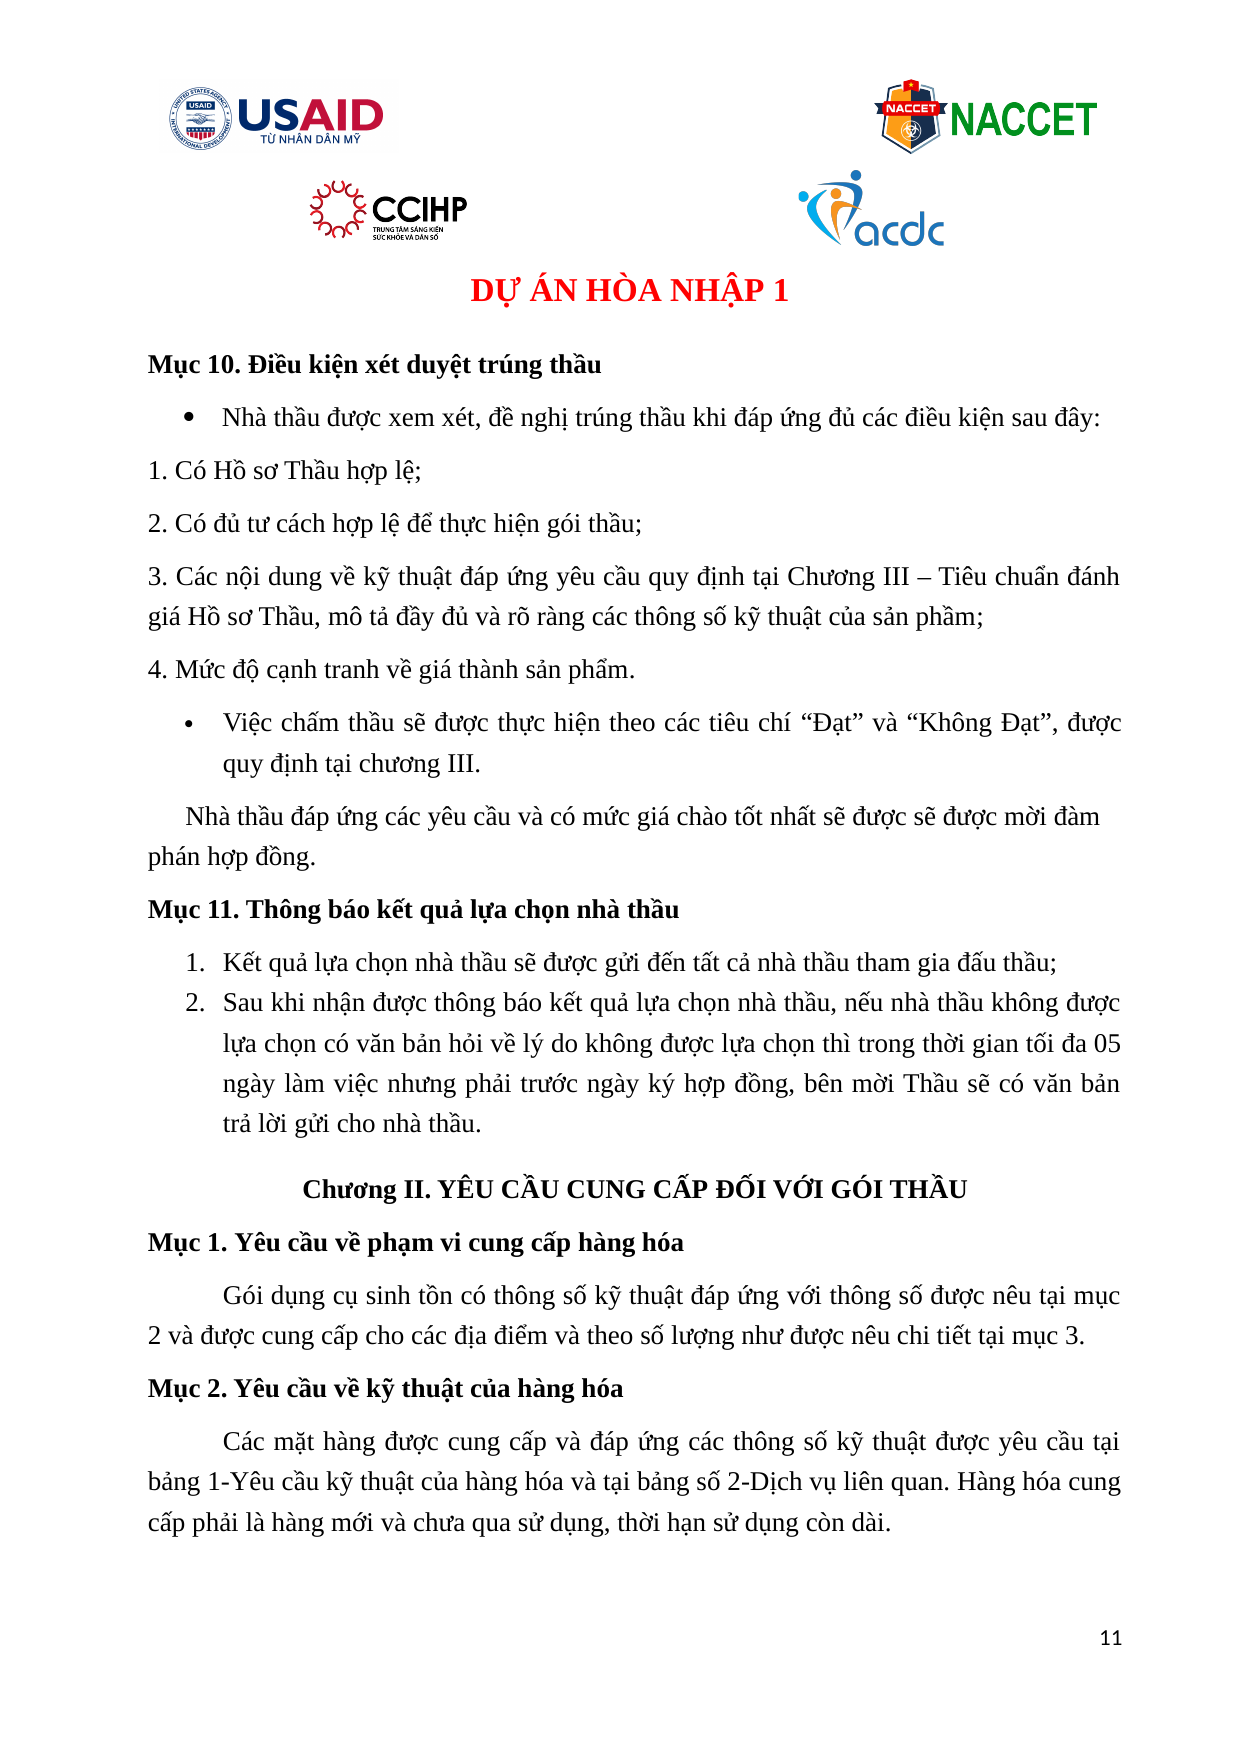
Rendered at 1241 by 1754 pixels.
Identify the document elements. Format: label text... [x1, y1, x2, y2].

text 1. Có Hồ sơ Thầu hợp lệ; [148, 454, 1122, 485]
list Kết quả lựa chọn nhà thầu sẽ được gửi đến tất cả nhà thầu tham gia đấu thầu; [185, 946, 1122, 977]
text 3. Các nội dung về kỹ thuật đáp ứng yêu cầu quy định tại Chương III – Tiêu chuẩn đánh giá Hồ sơ Thầu, mô tả đầy đủ và rõ ràng các thông số kỹ thuật của sản phầm; [148, 560, 1122, 632]
picture [870, 75, 1102, 158]
list Việc chấm thầu sẽ được thực hiện theo các tiêu chí “Đạt” và “Không Đạt”, được quy định tại chương III. [185, 706, 1122, 778]
text 4. Mức độ cạnh tranh về giá thành sản phẩm. [148, 653, 1122, 684]
subtitle Chương II. YÊU CẦU CUNG CẤP ĐỐI VỚI GÓI THẦU [148, 1173, 1122, 1204]
picture [798, 170, 944, 246]
text Gói dụng cụ sinh tồn có thông số kỹ thuật đáp ứng với thông số được nêu tại mục 2 và được cung cấp cho các địa điểm và theo số lượng như được nêu chi tiết tại mục 3. [148, 1279, 1122, 1350]
subtitle Mục 11. Thông báo kết quả lựa chọn nhà thầu [148, 893, 1122, 924]
subtitle Mục 1. Yêu cầu về phạm vi cung cấp hàng hóa [148, 1226, 1122, 1257]
subtitle Mục 10. Điều kiện xét duyệt trúng thầu [148, 348, 1122, 379]
text 2. Có đủ tư cách hợp lệ để thực hiện gói thầu; [148, 507, 1122, 538]
picture [285, 157, 493, 259]
text Các mặt hàng được cung cấp và đáp ứng các thông số kỹ thuật được yêu cầu tại bảng 1-Yêu cầu kỹ thuật của hàng hóa và tại bảng số 2-Dịch vụ liên quan. Hàng hóa cung cấp phải là hàng mới và chưa qua sử dụng, thời hạn sử dụng còn dài. [148, 1425, 1122, 1537]
subtitle Mục 2. Yêu cầu về kỹ thuật của hàng hóa [148, 1372, 1122, 1403]
list Nhà thầu được xem xét, đề nghị trúng thầu khi đáp ứng đủ các điều kiện sau đây: [184, 401, 1122, 432]
picture [158, 79, 399, 153]
list Sau khi nhận được thông báo kết quả lựa chọn nhà thầu, nếu nhà thầu không được lựa chọn có văn bản hỏi về lý do không được lựa chọn thì trong thời gian tối đa 05 ngày làm việc nhưng phải trước ngày ký hợp đồng, bên mời Thầu sẽ có văn bản trả lời gửi cho nhà thầu. [185, 986, 1122, 1139]
text Nhà thầu đáp ứng các yêu cầu và có mức giá chào tốt nhất sẽ được sẽ được mời đàm phán hợp đồng. [148, 800, 1122, 871]
